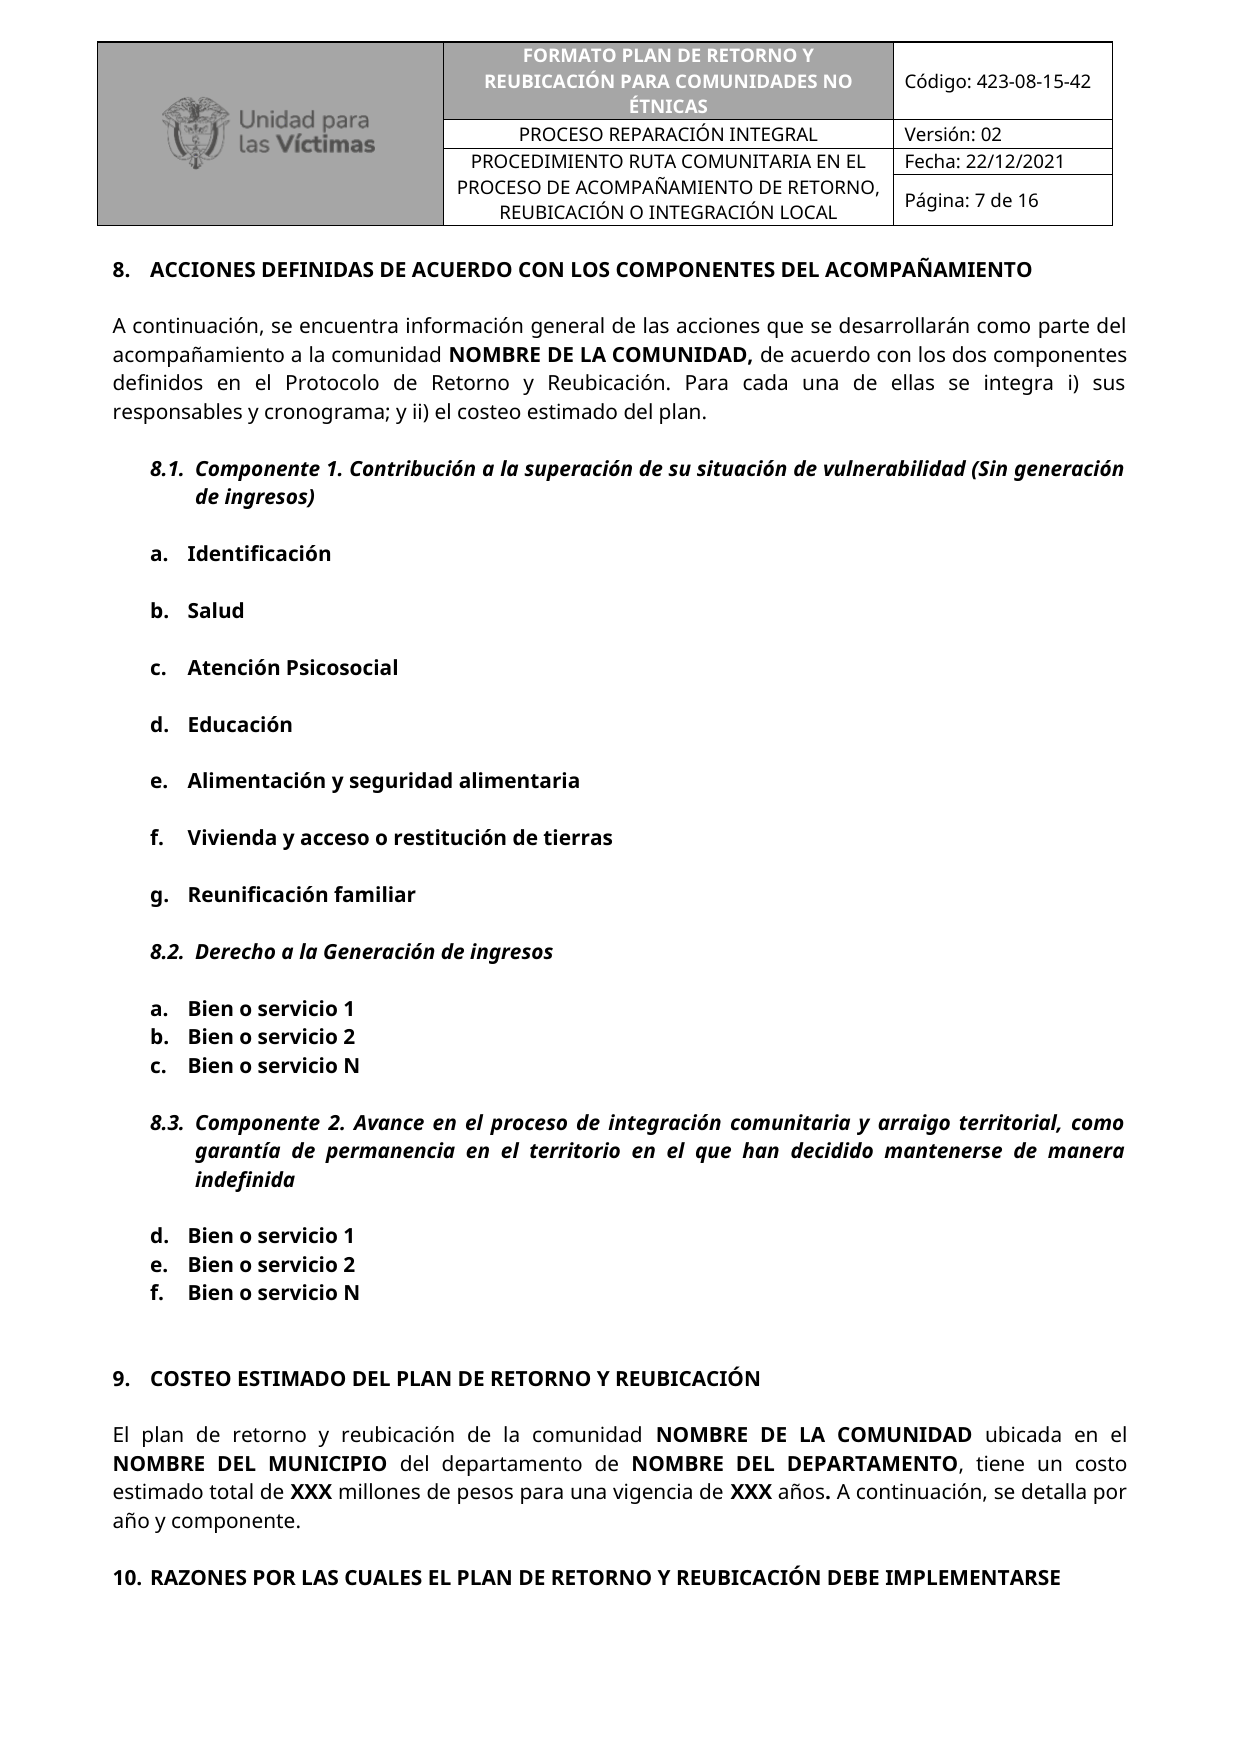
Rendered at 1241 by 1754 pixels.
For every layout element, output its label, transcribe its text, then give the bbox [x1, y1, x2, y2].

subtitle COSTEO ESTIMADO DEL PLAN DE RETORNO Y REUBICACIÓN [112, 1364, 1128, 1392]
subtitle Componente 2. Avance en el proceso de integración comunitaria y arraigo territorial, como garantía de permanencia en el territorio en el que han decidido mantenerse de manera indefinida [150, 1108, 1128, 1193]
picture [159, 93, 383, 175]
subtitle Vivienda y acceso o restitución de tierras [150, 823, 1128, 852]
subtitle Bien o servicio N [150, 1051, 1128, 1079]
subtitle Componente 1. Contribución a la superación de su situación de vulnerabilidad (Sin generación de ingresos) [150, 454, 1128, 511]
subtitle Bien o servicio 1 [150, 994, 1128, 1022]
subtitle Reunificación familiar [150, 880, 1128, 909]
text A continuación, se encuentra información general de las acciones que se desarrollarán como parte del acompañamiento a la comunidad NOMBRE DE LA COMUNIDAD, de acuerdo con los dos componentes definidos en el Protocolo de Retorno y Reubicación. Para cada una de ellas se integra i) sus responsables y cronograma; y ii) el costeo estimado del plan. [112, 312, 1128, 425]
subtitle Bien o servicio 2 [150, 1250, 1128, 1278]
subtitle Bien o servicio N [150, 1278, 1128, 1307]
subtitle Bien o servicio 1 [150, 1222, 1128, 1250]
subtitle Salud [150, 596, 1128, 624]
subtitle Derecho a la Generación de ingresos [150, 937, 1128, 966]
subtitle Alimentación y seguridad alimentaria [150, 767, 1128, 795]
subtitle Atención Psicosocial [150, 653, 1128, 681]
subtitle Bien o servicio 2 [150, 1022, 1128, 1051]
subtitle Educación [150, 710, 1128, 738]
subtitle ACCIONES DEFINIDAS DE ACUERDO CON LOS COMPONENTES DEL ACOMPAÑAMIENTO [112, 255, 1128, 283]
subtitle Identificación [150, 539, 1128, 567]
subtitle RAZONES POR LAS CUALES EL PLAN DE RETORNO Y REUBICACIÓN DEBE IMPLEMENTARSE [112, 1563, 1128, 1591]
text El plan de retorno y reubicación de la comunidad NOMBRE DE LA COMUNIDAD ubicada en el NOMBRE DEL MUNICIPIO del departamento de NOMBRE DEL DEPARTAMENTO, tiene un costo estimado total de XXX millones de pesos para una vigencia de XXX años. A continuación, se detalla por año y componente. [112, 1421, 1128, 1534]
